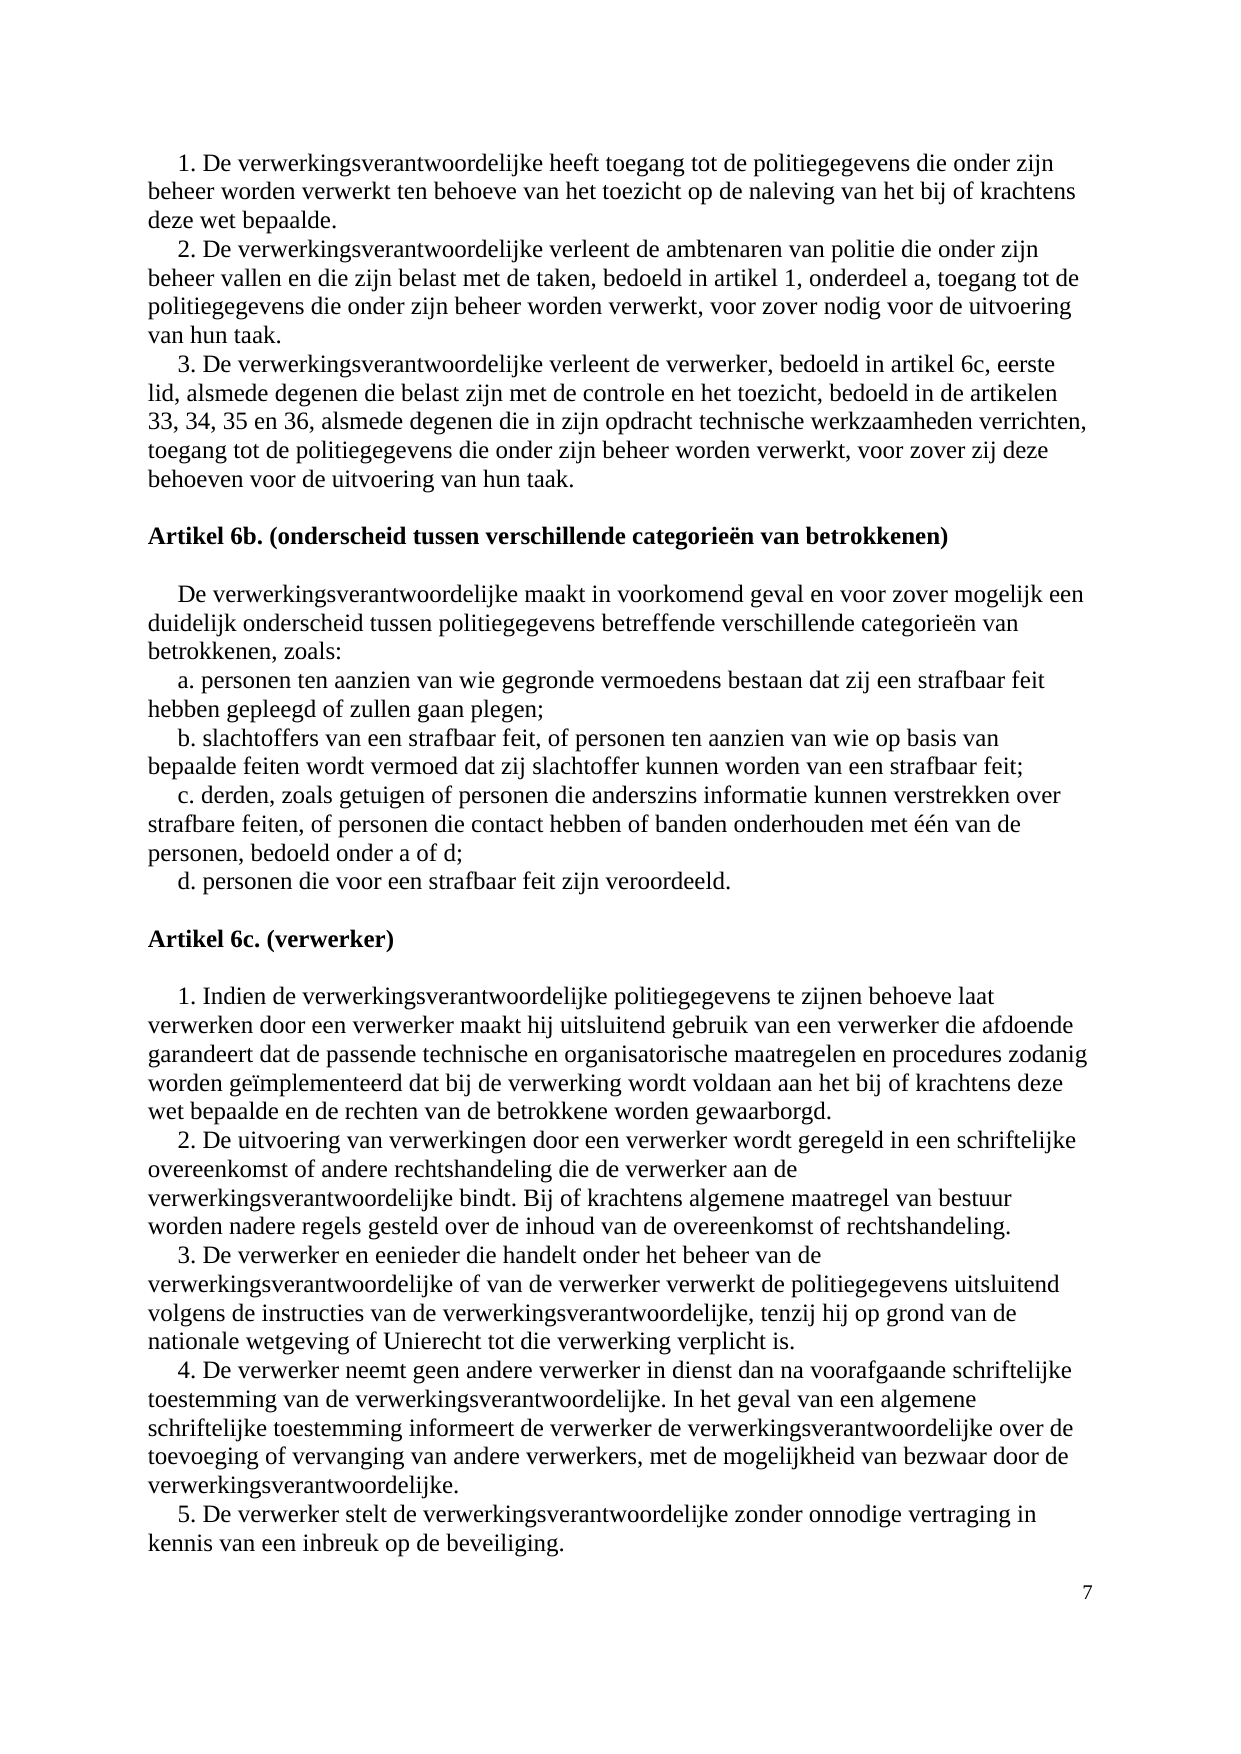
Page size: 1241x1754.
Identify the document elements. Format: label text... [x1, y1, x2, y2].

text c. derden, zoals getuigen of personen die anderszins informatie kunnen verstrekken over strafbare feiten, of personen die contact hebben of banden onderhouden met één van de personen, bedoeld onder a of d; [148, 780, 1092, 866]
text 3. De verwerker en eenieder die handelt onder het beheer van de verwerkingsverantwoordelijke of van de verwerker verwerkt de politiegegevens uitsluitend volgens de instructies van de verwerkingsverantwoordelijke, tenzij hij op grond van de nationale wetgeving of Unierecht tot die verwerking verplicht is. [148, 1240, 1092, 1355]
text b. slachtoffers van een strafbaar feit, of personen ten aanzien van wie op basis van bepaalde feiten wordt vermoed dat zij slachtoffer kunnen worden van een strafbaar feit; [148, 723, 1092, 780]
text 2. De verwerkingsverantwoordelijke verleent de ambtenaren van politie die onder zijn beheer vallen en die zijn belast met de taken, bedoeld in artikel 1, onderdeel a, toegang tot de politiegegevens die onder zijn beheer worden verwerkt, voor zover nodig voor de uitvoering van hun taak. [148, 234, 1092, 349]
text d. personen die voor een strafbaar feit zijn veroordeeld. [148, 866, 1092, 895]
text Artikel 6b. (onderscheid tussen verschillende categorieën van betrokkenen) [148, 521, 1092, 550]
text 3. De verwerkingsverantwoordelijke verleent de verwerker, bedoeld in artikel 6c, eerste lid, alsmede degenen die belast zijn met de controle en het toezicht, bedoeld in de artikelen 33, 34, 35 en 36, alsmede degenen die in zijn opdracht technische werkzaamheden verrichten, toegang tot de politiegegevens die onder zijn beheer worden verwerkt, voor zover zij deze behoeven voor de uitvoering van hun taak. [148, 349, 1092, 493]
text 5. De verwerker stelt de verwerkingsverantwoordelijke zonder onnodige vertraging in kennis van een inbreuk op de beveiliging. [148, 1499, 1092, 1556]
text 1. Indien de verwerkingsverantwoordelijke politiegegevens te zijnen behoeve laat verwerken door een verwerker maakt hij uitsluitend gebruik van een verwerker die afdoende garandeert dat de passende technische en organisatorische maatregelen en procedures zodanig worden geïmplementeerd dat bij de verwerking wordt voldaan aan het bij of krachtens deze wet bepaalde en de rechten van de betrokkene worden gewaarborgd. [148, 981, 1092, 1125]
text Artikel 6c. (verwerker) [148, 924, 1092, 953]
text 2. De uitvoering van verwerkingen door een verwerker wordt geregeld in een schriftelijke overeenkomst of andere rechtshandeling die de verwerker aan de verwerkingsverantwoordelijke bindt. Bij of krachtens algemene maatregel van bestuur worden nadere regels gesteld over de inhoud van de overeenkomst of rechtshandeling. [148, 1125, 1092, 1240]
text De verwerkingsverantwoordelijke maakt in voorkomend geval en voor zover mogelijk een duidelijk onderscheid tussen politiegegevens betreffende verschillende categorieën van betrokkenen, zoals: [148, 579, 1092, 665]
text 4. De verwerker neemt geen andere verwerker in dienst dan na voorafgaande schriftelijke toestemming van de verwerkingsverantwoordelijke. In het geval van een algemene schriftelijke toestemming informeert de verwerker de verwerkingsverantwoordelijke over de toevoeging of vervanging van andere verwerkers, met de mogelijkheid van bezwaar door de verwerkingsverantwoordelijke. [148, 1355, 1092, 1499]
text a. personen ten aanzien van wie gegronde vermoedens bestaan dat zij een strafbaar feit hebben gepleegd of zullen gaan plegen; [148, 665, 1092, 723]
text 1. De verwerkingsverantwoordelijke heeft toegang tot de politiegegevens die onder zijn beheer worden verwerkt ten behoeve van het toezicht op de naleving van het bij of krachtens deze wet bepaalde. [148, 148, 1092, 234]
